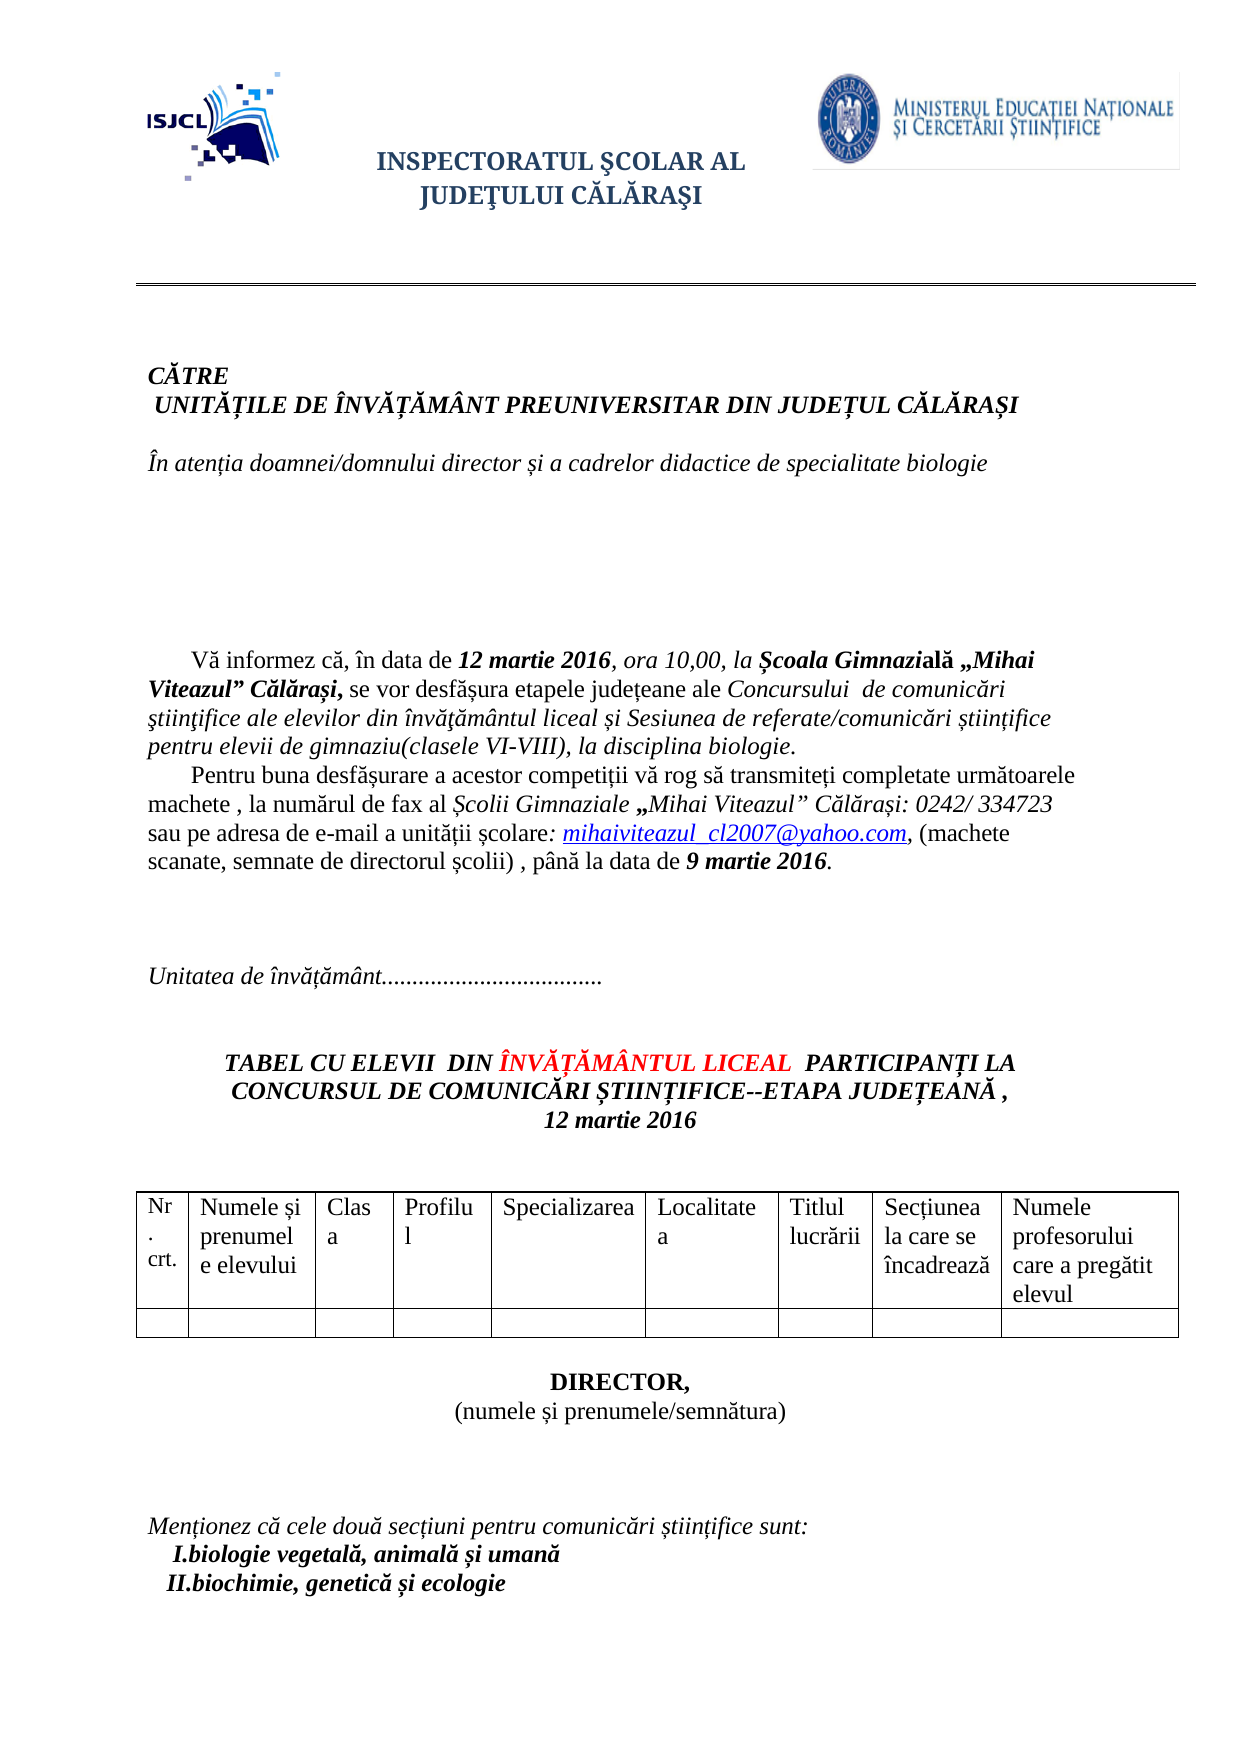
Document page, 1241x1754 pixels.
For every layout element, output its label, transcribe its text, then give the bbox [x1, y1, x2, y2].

table_header Clasa [316, 1193, 393, 1307]
picture [147, 72, 281, 181]
table_cell [873, 1309, 1001, 1337]
text I.biologie vegetală, animală și umană [148, 1539, 1093, 1568]
table_header Specializarea [492, 1193, 645, 1307]
text Menționez că cele două secțiuni pentru comunicări științifice sunt: [148, 1511, 1093, 1539]
table_cell [137, 1309, 188, 1337]
table_cell [1002, 1309, 1178, 1337]
text Vă informez că, în data de 12 martie 2016, ora 10,00, la Școala Gimnazială „Mihai Viteazul” Călărași, se vor desfășura etapele județeane ale Concursului de comunicări ştiinţifice ale elevilor din învăţământul liceal și Sesiunea de referate/comunicări științifice pentru elevii de gimnaziu(clasele VI-VIII), la disciplina biologie. [148, 645, 1093, 760]
text 12 martie 2016 [148, 1105, 1093, 1134]
table_header Localitatea [646, 1193, 778, 1307]
text (numele și prenumele/semnătura) [148, 1396, 1093, 1424]
table_header Numele profesorului care a pregătit elevul [1002, 1193, 1178, 1307]
table_cell [394, 1309, 491, 1337]
table_cell [316, 1309, 393, 1337]
table_header Numele și prenumele elevului [189, 1193, 315, 1307]
text TABEL CU ELEVII DIN ÎNVĂȚĂMÂNTUL LICEAL PARTICIPANȚI LA CONCURSUL DE COMUNICĂRI ȘTIINȚIFICE--ETAPA JUDEȚEANĂ , [148, 1048, 1093, 1105]
text În atenția doamnei/domnului director și a cadrelor didactice de specialitate biologie [148, 448, 1093, 476]
table_cell [646, 1309, 778, 1337]
table_header [136, 72, 325, 283]
table_header [797, 72, 1196, 283]
table_cell [779, 1309, 872, 1337]
table_header Titlul lucrării [779, 1193, 872, 1307]
table_header Profilul [394, 1193, 491, 1307]
text II.biochimie, genetică și ecologie [148, 1568, 1093, 1597]
picture [812, 72, 1181, 171]
table_cell [492, 1309, 645, 1337]
text DIRECTOR, [148, 1367, 1093, 1396]
table_header INSPECTORATUL ŞCOLAR AL JUDEŢULUI CĂLĂRAŞI [325, 72, 797, 283]
text Pentru buna desfășurare a acestor competiții vă rog să transmiteți completate următoarele machete , la numărul de fax al Școlii Gimnaziale „Mihai Viteazul” Călărași: 0242/ 334723 sau pe adresa de e-mail a unității școlare: mihaiviteazul_cl2007@yahoo.com, (machete scanate, semnate de directorul școlii) , până la data de 9 martie 2016. [148, 760, 1093, 875]
text UNITĂȚILE DE ÎNVĂȚĂMÂNT PREUNIVERSITAR DIN JUDEȚUL CĂLĂRAȘI [148, 390, 1093, 419]
text CĂTRE [148, 361, 1093, 390]
table_header Secțiunea la care se încadrează [873, 1193, 1001, 1307]
table_header Nr. crt. [137, 1193, 188, 1307]
table_cell [189, 1309, 315, 1337]
text Unitatea de învățământ.................................... [148, 961, 1093, 990]
